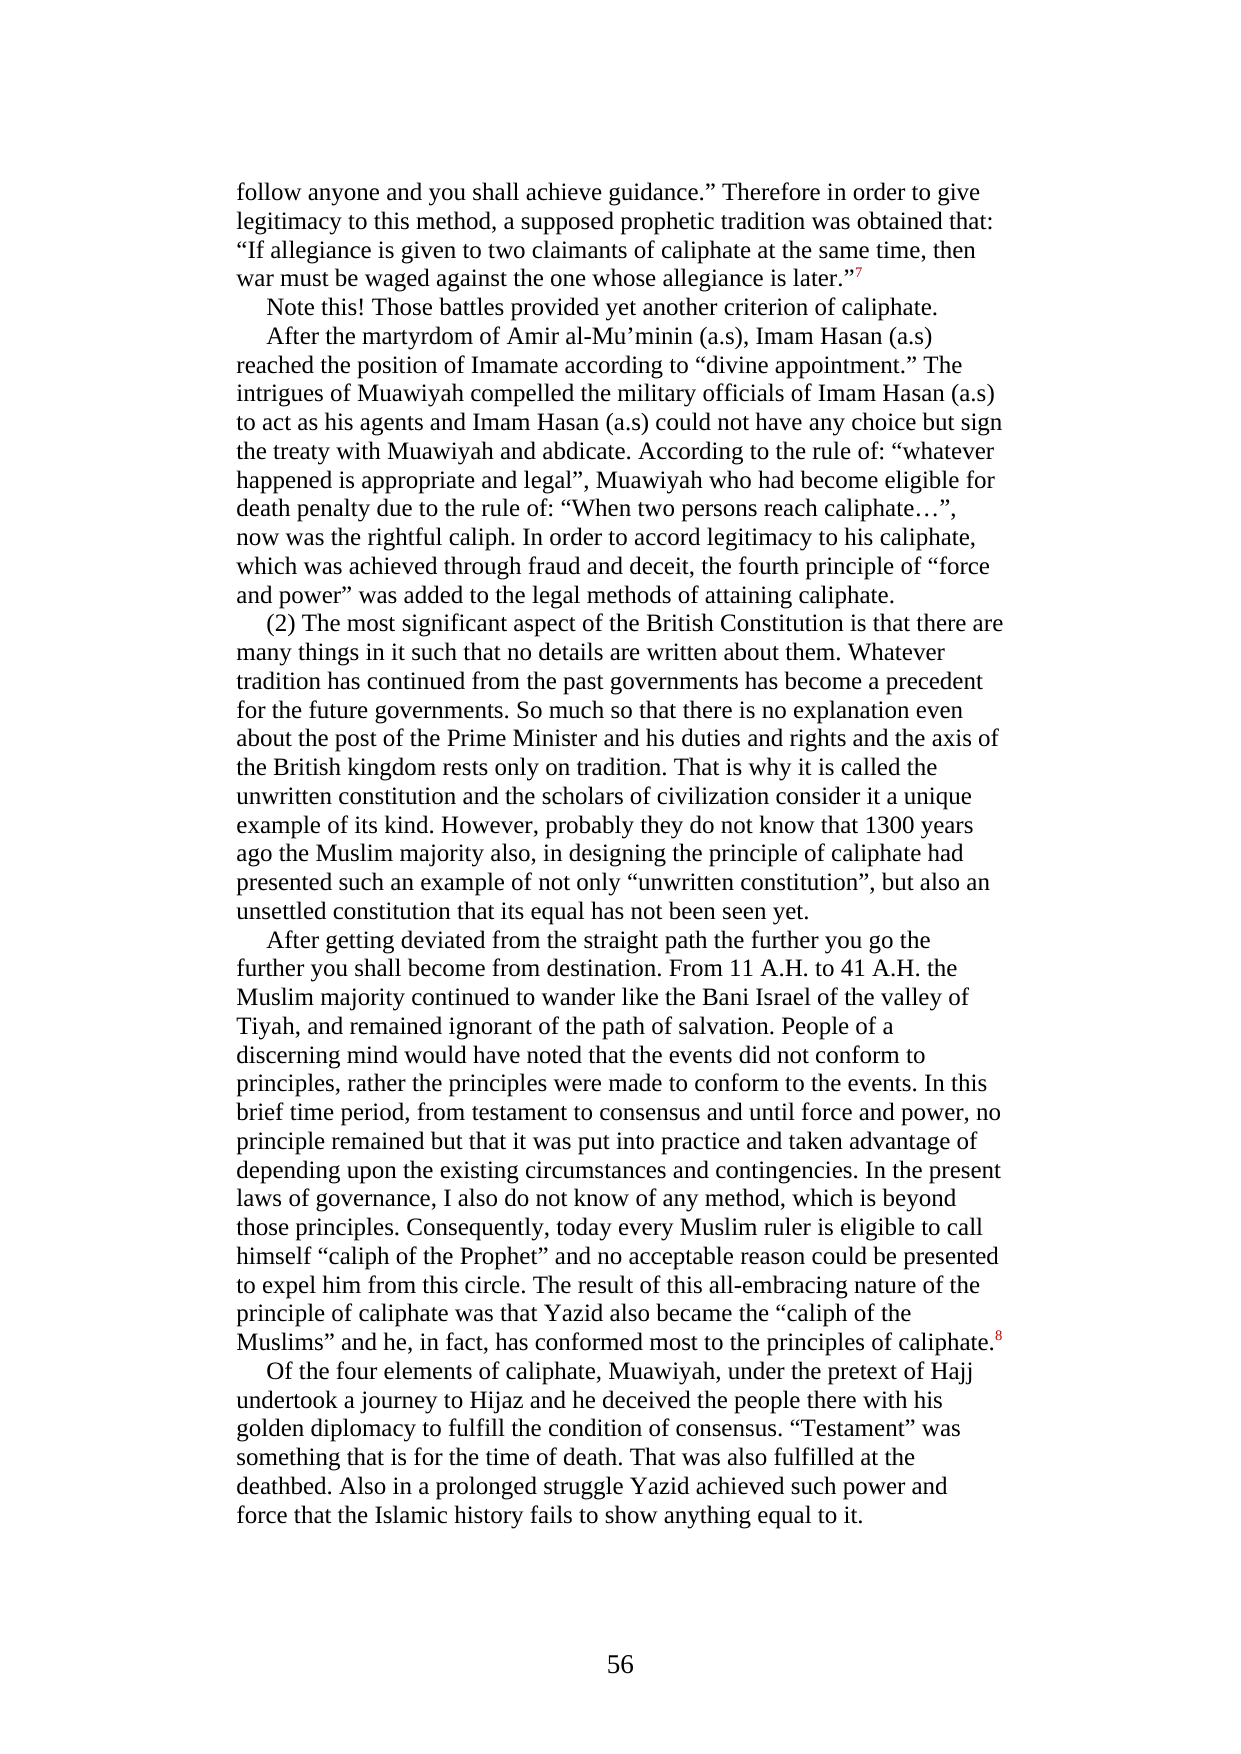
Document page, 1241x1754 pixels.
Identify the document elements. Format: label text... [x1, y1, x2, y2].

text Note this! Those battles provided yet another criterion of caliphate. [236, 292, 1004, 321]
text After getting deviated from the straight path the further you go the further you shall become from destination. From 11 A.H. to 41 A.H. the Muslim majority continued to wander like the Bani Israel of the valley of Tiyah, and remained ignorant of the path of salvation. People of a discerning mind would have noted that the events did not conform to principles, rather the principles were made to conform to the events. In this brief time period, from testament to consensus and until force and power, no principle remained but that it was put into practice and taken advantage of depending upon the existing circumstances and contingencies. In the present laws of governance, I also do not know of any method, which is beyond those principles. Consequently, today every Muslim ruler is eligible to call himself “caliph of the Prophet” and no acceptable reason could be presented to expel him from this circle. The result of this all-embracing nature of the principle of caliphate was that Yazid also became the “caliph of the Muslims” and he, in fact, has conformed most to the principles of caliphate.8 [236, 925, 1004, 1356]
text Of the four elements of caliphate, Muawiyah, under the pretext of Hajj undertook a journey to Hijaz and he deceived the people there with his golden diplomacy to fulfill the condition of consensus. “Testament” was something that is for the time of death. That was also fulfilled at the deathbed. Also in a prolonged struggle Yazid achieved such power and force that the Islamic history fails to show anything equal to it. [236, 1356, 1004, 1528]
text After the martyrdom of Amir al-Mu’minin (a.s), Imam Hasan (a.s) reached the position of Imamate according to “divine appointment.” The intrigues of Muawiyah compelled the military officials of Imam Hasan (a.s) to act as his agents and Imam Hasan (a.s) could not have any choice but sign the treaty with Muawiyah and abdicate. According to the rule of: “whatever happened is appropriate and legal”, Muawiyah who had become eligible for death penalty due to the rule of: “When two persons reach caliphate…”, now was the rightful caliph. In order to accord legitimacy to his caliphate, which was achieved through fraud and deceit, the fourth principle of “force and power” was added to the legal methods of attaining caliphate. [236, 321, 1004, 608]
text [236, 177, 1004, 292]
text (2) The most significant aspect of the British Constitution is that there are many things in it such that no details are written about them. Whatever tradition has continued from the past governments has become a precedent for the future governments. So much so that there is no explanation even about the post of the Prime Minister and his duties and rights and the axis of the British kingdom rests only on tradition. That is why it is called the unwritten constitution and the scholars of civilization consider it a unique example of its kind. However, probably they do not know that 1300 years ago the Muslim majority also, in designing the principle of caliphate had presented such an example of not only “unwritten constitution”, but also an unsettled constitution that its equal has not been seen yet. [236, 608, 1004, 925]
